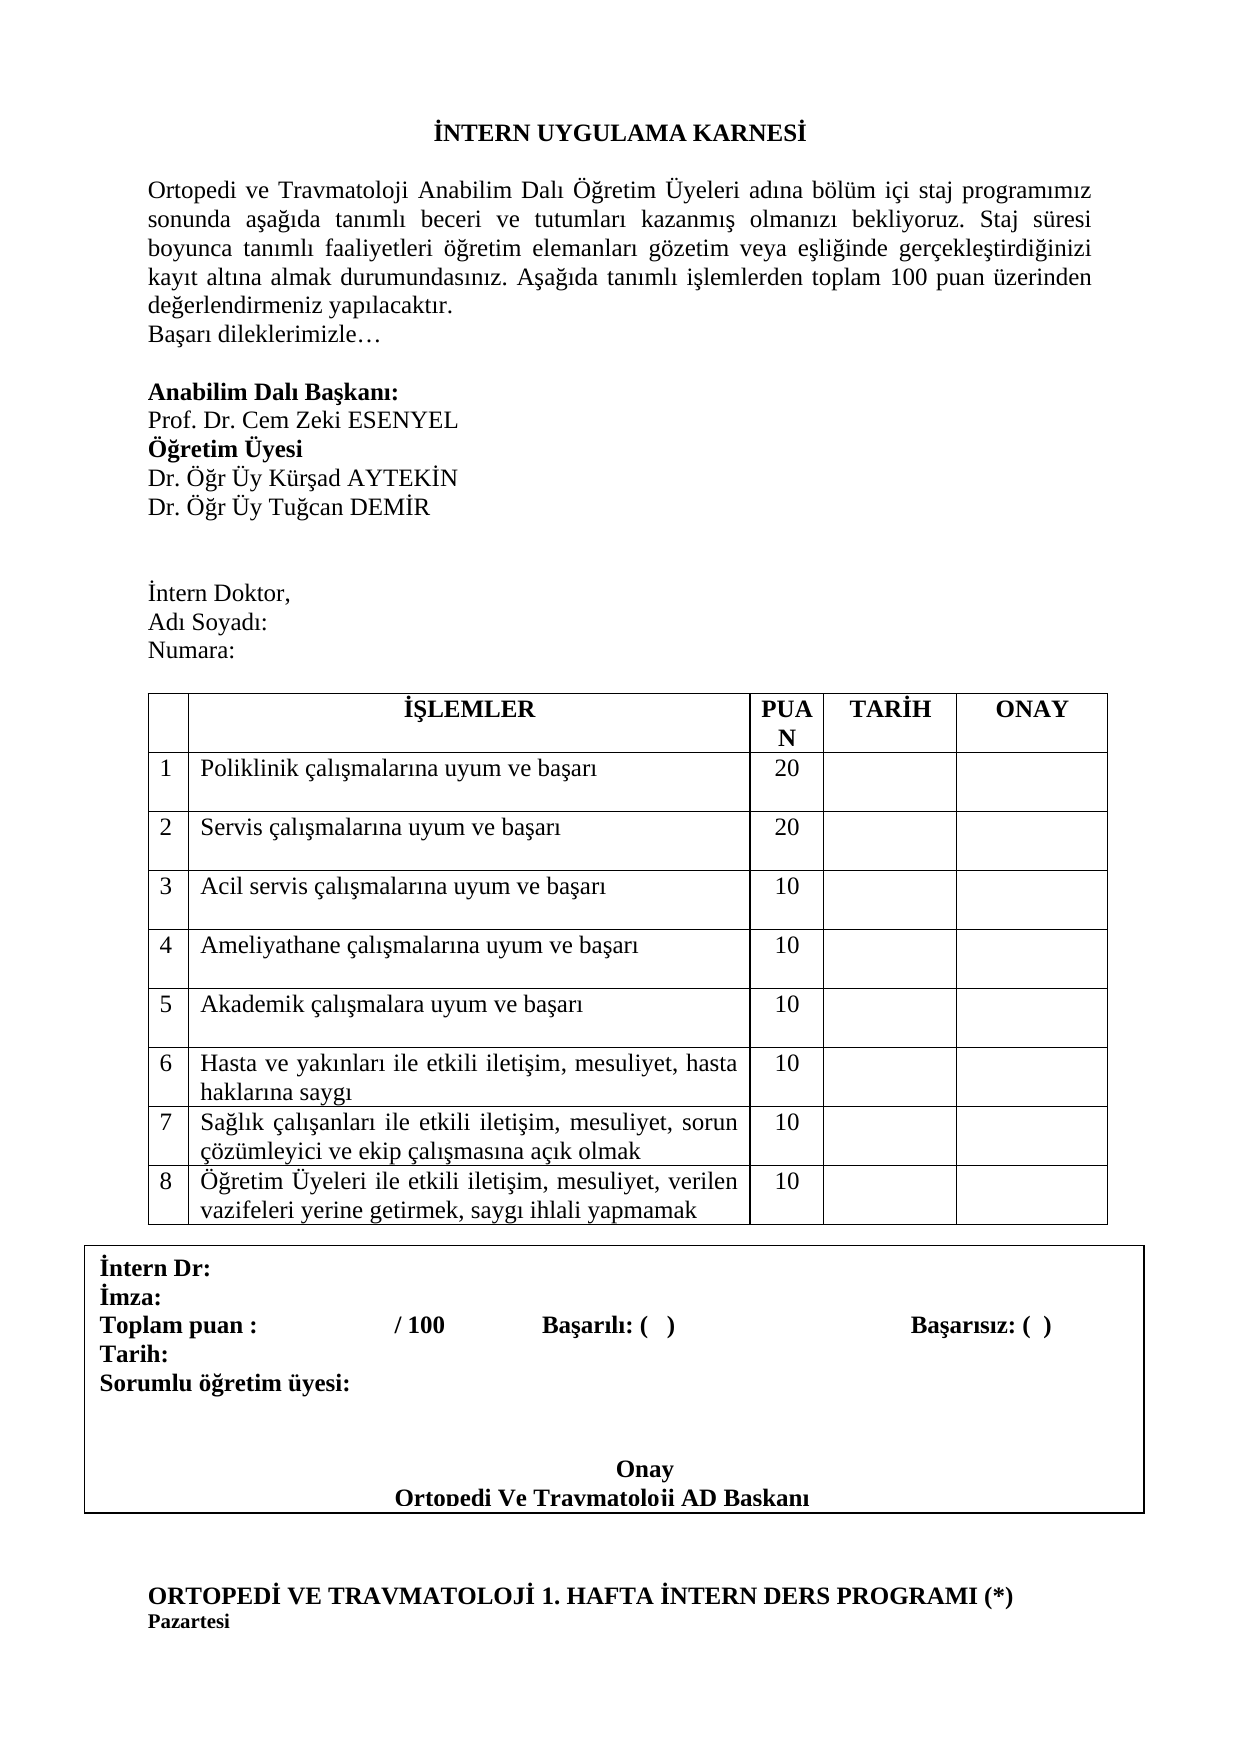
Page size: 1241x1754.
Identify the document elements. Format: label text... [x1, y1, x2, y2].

text İNTERN UYGULAMA KARNESİ [148, 118, 1093, 147]
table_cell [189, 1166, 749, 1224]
text Numara: [148, 636, 1093, 664]
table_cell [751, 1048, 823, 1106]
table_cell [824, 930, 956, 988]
text Başarı dileklerimizle… [148, 319, 1093, 348]
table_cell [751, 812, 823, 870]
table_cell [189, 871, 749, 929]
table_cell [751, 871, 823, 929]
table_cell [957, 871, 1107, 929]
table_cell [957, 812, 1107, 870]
text Pazartesi [148, 1609, 1093, 1633]
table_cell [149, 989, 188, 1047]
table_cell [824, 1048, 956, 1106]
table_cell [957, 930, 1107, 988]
text Anabilim Dalı Başkanı: [148, 377, 1093, 406]
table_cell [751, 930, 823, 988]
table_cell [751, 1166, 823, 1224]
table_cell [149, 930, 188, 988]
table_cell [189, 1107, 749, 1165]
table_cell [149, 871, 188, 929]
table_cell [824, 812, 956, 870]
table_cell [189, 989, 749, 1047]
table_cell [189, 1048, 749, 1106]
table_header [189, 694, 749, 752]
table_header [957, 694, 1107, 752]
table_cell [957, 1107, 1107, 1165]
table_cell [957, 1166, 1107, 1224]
text İntern Doktor, [148, 578, 1093, 607]
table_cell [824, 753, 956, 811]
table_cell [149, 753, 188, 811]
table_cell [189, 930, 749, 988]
text Öğretim Üyesi [148, 434, 1093, 463]
text Ortopedi ve Travmatoloji Anabilim Dalı Öğretim Üyeleri adına bölüm içi staj programımız sonunda aşağıda tanımlı beceri ve tutumları kazanmış olmanızı bekliyoruz. Staj süresi boyunca tanımlı faaliyetleri öğretim elemanları gözetim veya eşliğinde gerçekleştirdiğinizi kayıt altına almak durumundasınız. Aşağıda tanımlı işlemlerden toplam 100 puan üzerinden değerlendirmeniz yapılacaktır. [148, 176, 1093, 319]
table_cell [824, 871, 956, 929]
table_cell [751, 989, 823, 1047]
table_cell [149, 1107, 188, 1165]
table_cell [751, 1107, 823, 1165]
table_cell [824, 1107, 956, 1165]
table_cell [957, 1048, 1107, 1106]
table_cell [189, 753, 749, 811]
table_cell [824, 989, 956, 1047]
text Dr. Öğr Üy Tuğcan DEMİR [148, 492, 1093, 521]
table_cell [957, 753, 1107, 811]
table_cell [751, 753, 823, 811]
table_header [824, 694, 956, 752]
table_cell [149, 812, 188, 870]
text Prof. Dr. Cem Zeki ESENYEL [148, 406, 1093, 434]
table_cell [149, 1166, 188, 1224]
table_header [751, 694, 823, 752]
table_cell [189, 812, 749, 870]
text Dr. Öğr Üy Kürşad AYTEKİN [148, 463, 1093, 492]
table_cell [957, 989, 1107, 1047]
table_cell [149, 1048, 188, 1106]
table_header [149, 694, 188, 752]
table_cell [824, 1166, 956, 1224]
text ORTOPEDİ VE TRAVMATOLOJİ 1. HAFTA İNTERN DERS PROGRAMI (*) [148, 1581, 1093, 1609]
text Adı Soyadı: [148, 607, 1093, 636]
